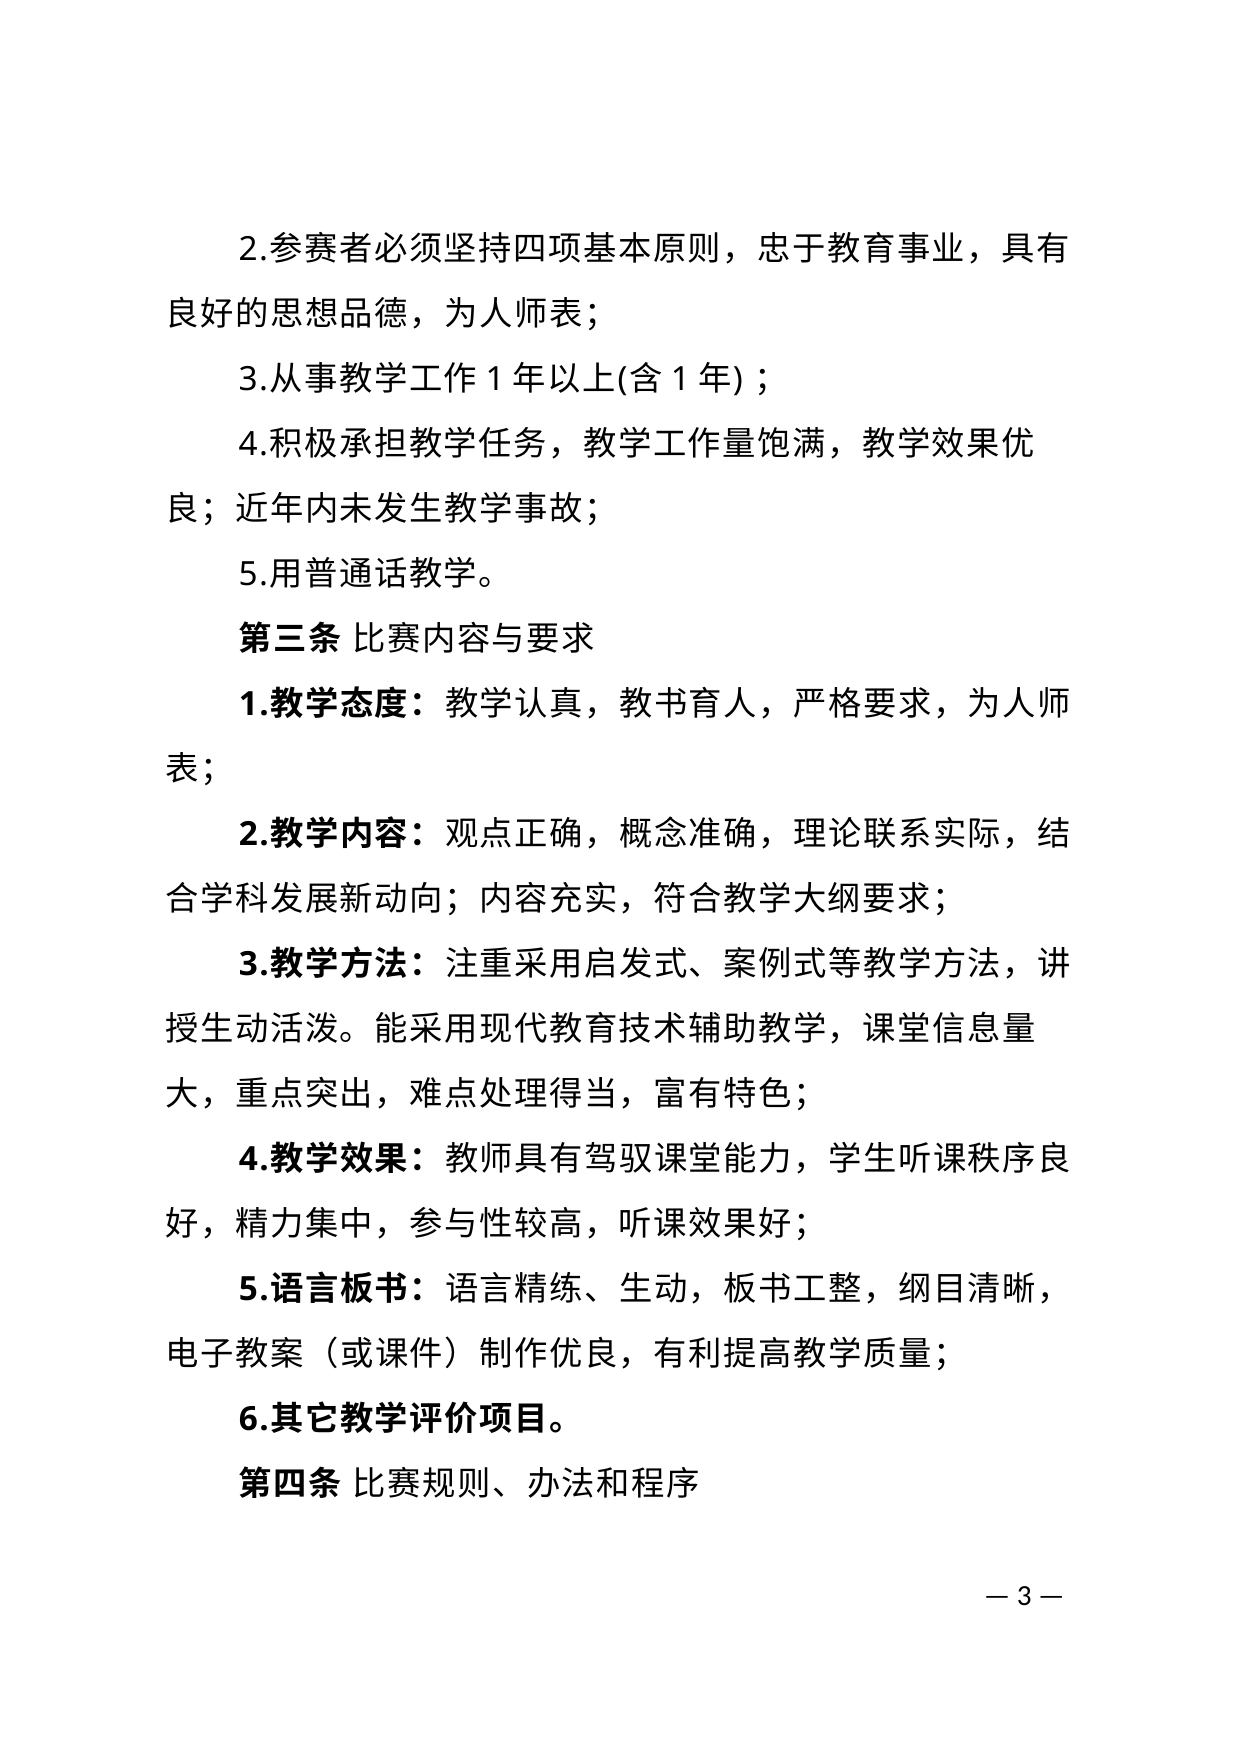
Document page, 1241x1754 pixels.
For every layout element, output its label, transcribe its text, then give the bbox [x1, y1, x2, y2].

text 3.从事教学工作1年以上(含1年) ； [165, 344, 1075, 409]
text 6.其它教学评价项目。 [165, 1384, 1075, 1449]
text 2.参赛者必须坚持四项基本原则，忠于教育事业，具有良好的思想品德，为人师表； [165, 214, 1075, 344]
text 第三条 比赛内容与要求 [165, 604, 1075, 669]
text 5.语言板书：语言精练、生动，板书工整，纲目清晰，电子教案（或课件）制作优良，有利提高教学质量； [165, 1254, 1075, 1384]
text 3.教学方法：注重采用启发式、案例式等教学方法，讲授生动活泼。能采用现代教育技术辅助教学，课堂信息量大，重点突出，难点处理得当，富有特色； [165, 929, 1075, 1124]
text 1.教学态度：教学认真，教书育人，严格要求，为人师表； [165, 669, 1075, 799]
text 4.教学效果：教师具有驾驭课堂能力，学生听课秩序良好，精力集中，参与性较高，听课效果好； [165, 1124, 1075, 1254]
text 第四条 比赛规则、办法和程序 [165, 1449, 1075, 1514]
text 2.教学内容：观点正确，概念准确，理论联系实际，结合学科发展新动向；内容充实，符合教学大纲要求； [165, 799, 1075, 929]
text 4.积极承担教学任务，教学工作量饱满，教学效果优良；近年内未发生教学事故； [165, 409, 1075, 539]
text 5.用普通话教学。 [165, 539, 1075, 604]
